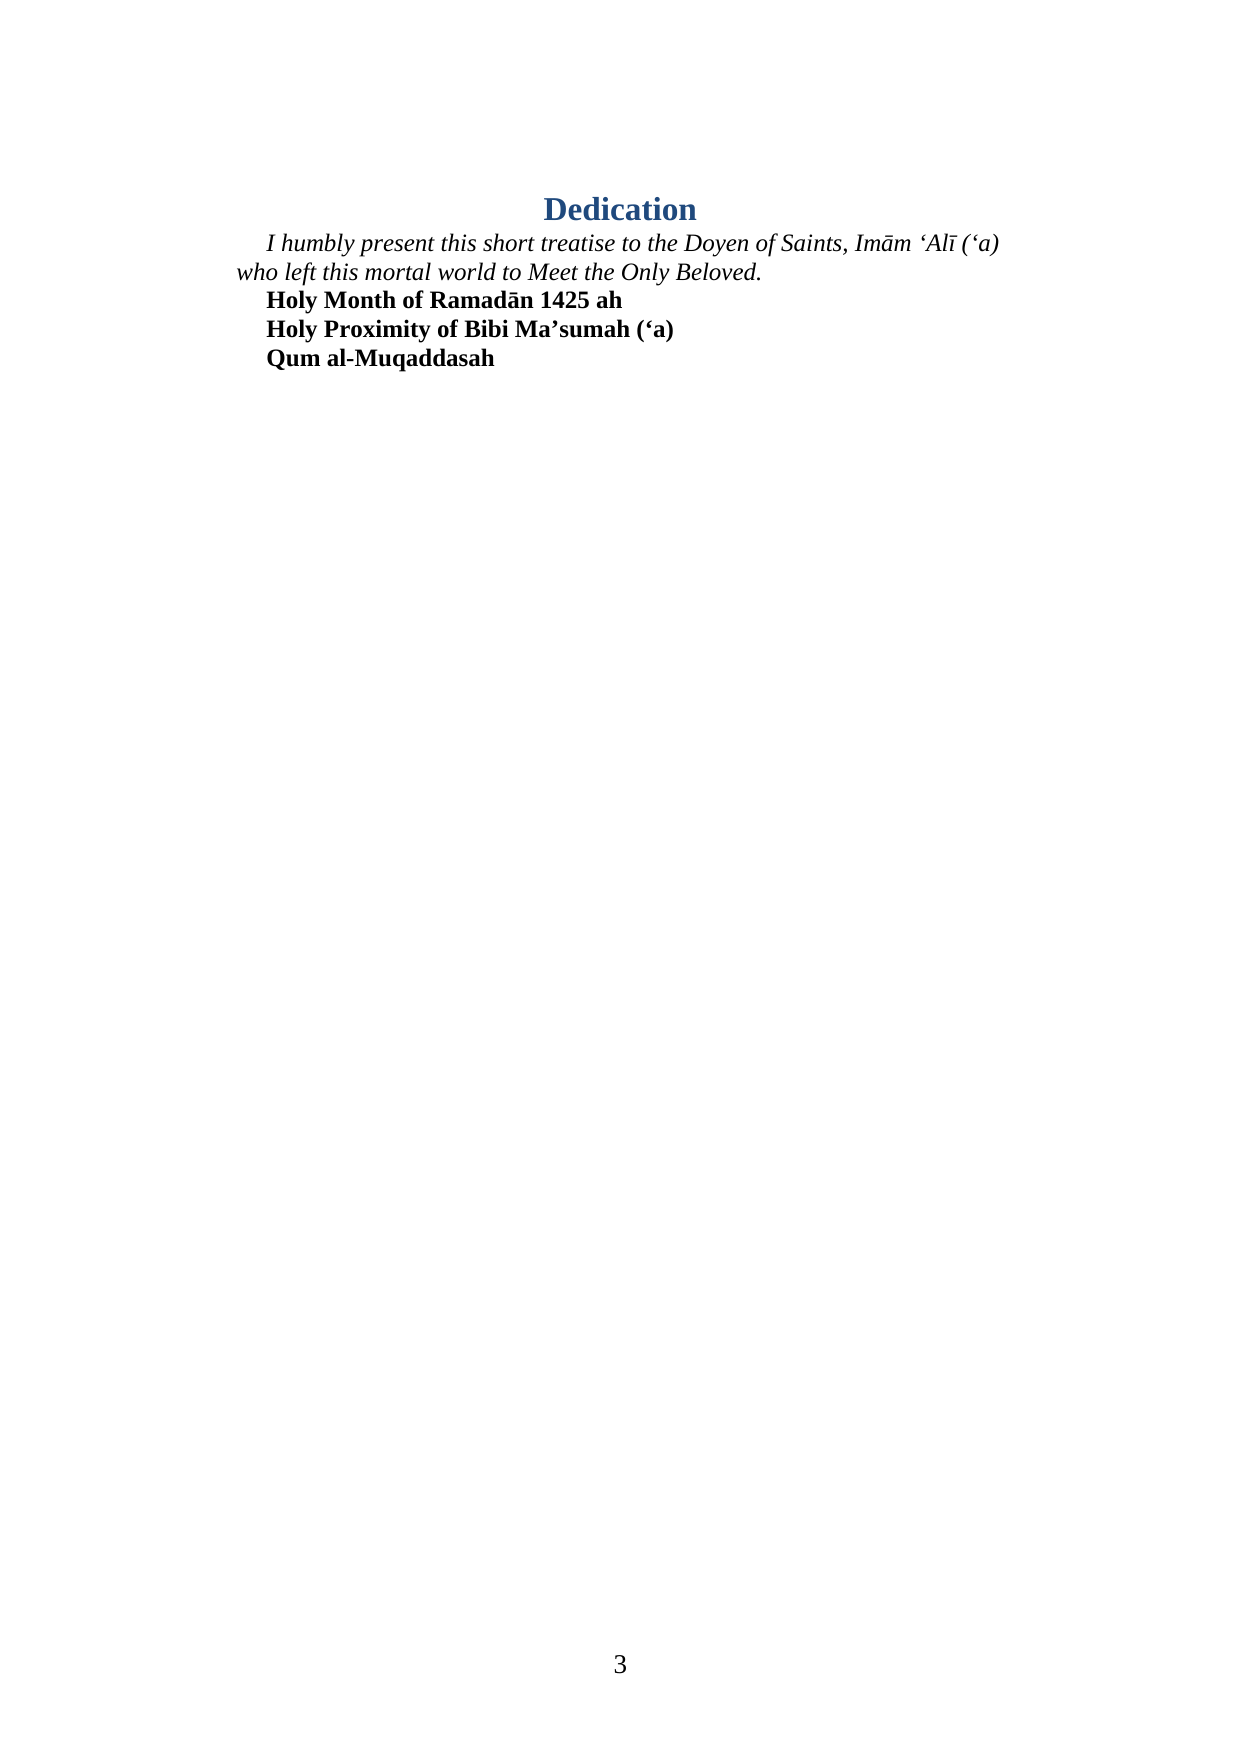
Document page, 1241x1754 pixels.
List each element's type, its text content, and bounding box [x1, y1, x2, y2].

subtitle Dedication [236, 190, 1004, 228]
text Holy Month of Ramadān 1425 ah [236, 286, 1004, 314]
text Holy Proximity of Bibi Ma’sumah (‘a) [236, 314, 1004, 343]
text I humbly present this short treatise to the Doyen of Saints, Imām ‘Alī (‘a) who left this mortal world to Meet the Only Beloved. [236, 228, 1004, 286]
text Qum al-Muqaddasah [236, 343, 1004, 372]
